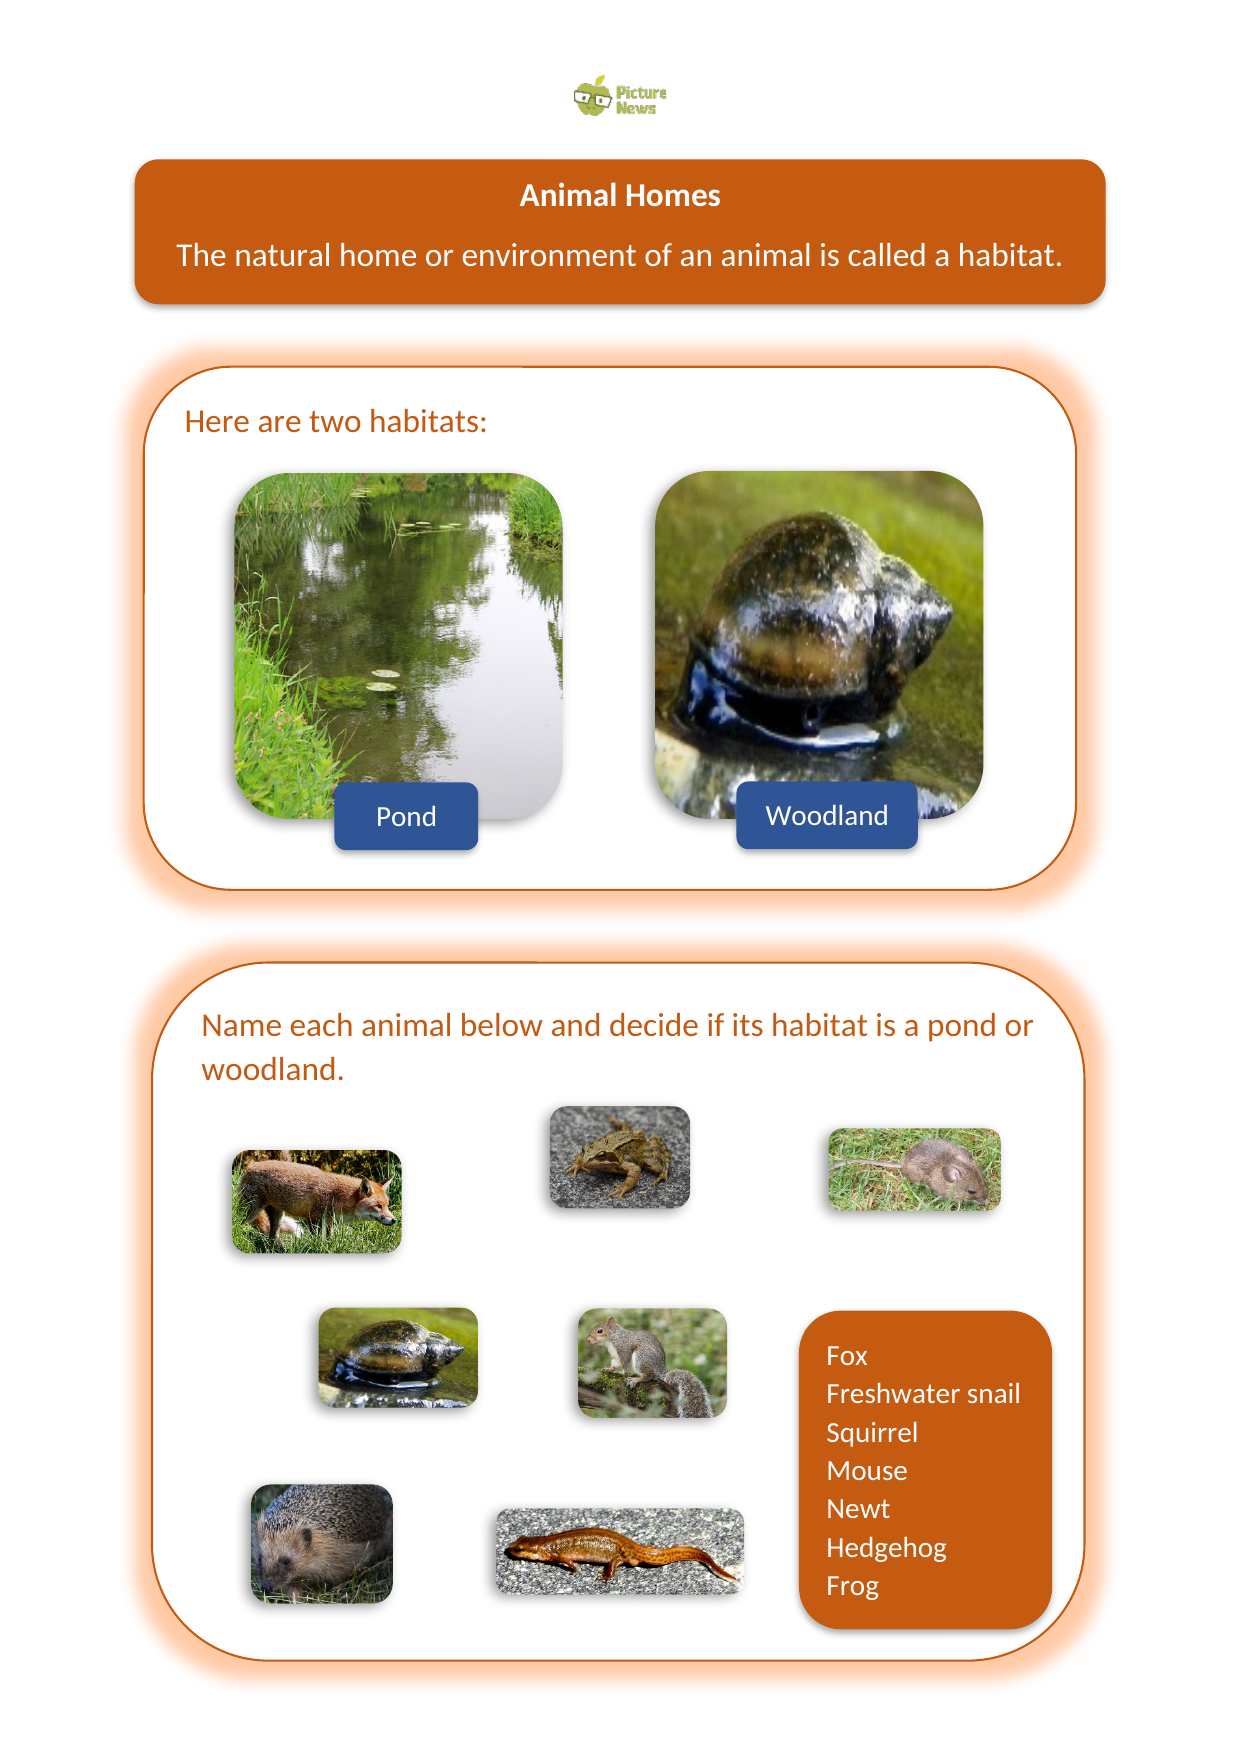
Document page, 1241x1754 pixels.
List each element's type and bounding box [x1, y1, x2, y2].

picture [251, 1484, 393, 1604]
picture [234, 473, 563, 819]
picture [232, 1150, 402, 1254]
picture [318, 1307, 479, 1408]
picture [828, 1128, 1001, 1211]
picture [578, 1308, 728, 1418]
picture [496, 1508, 745, 1595]
picture [574, 75, 667, 116]
picture [655, 470, 984, 819]
picture [549, 1106, 691, 1209]
